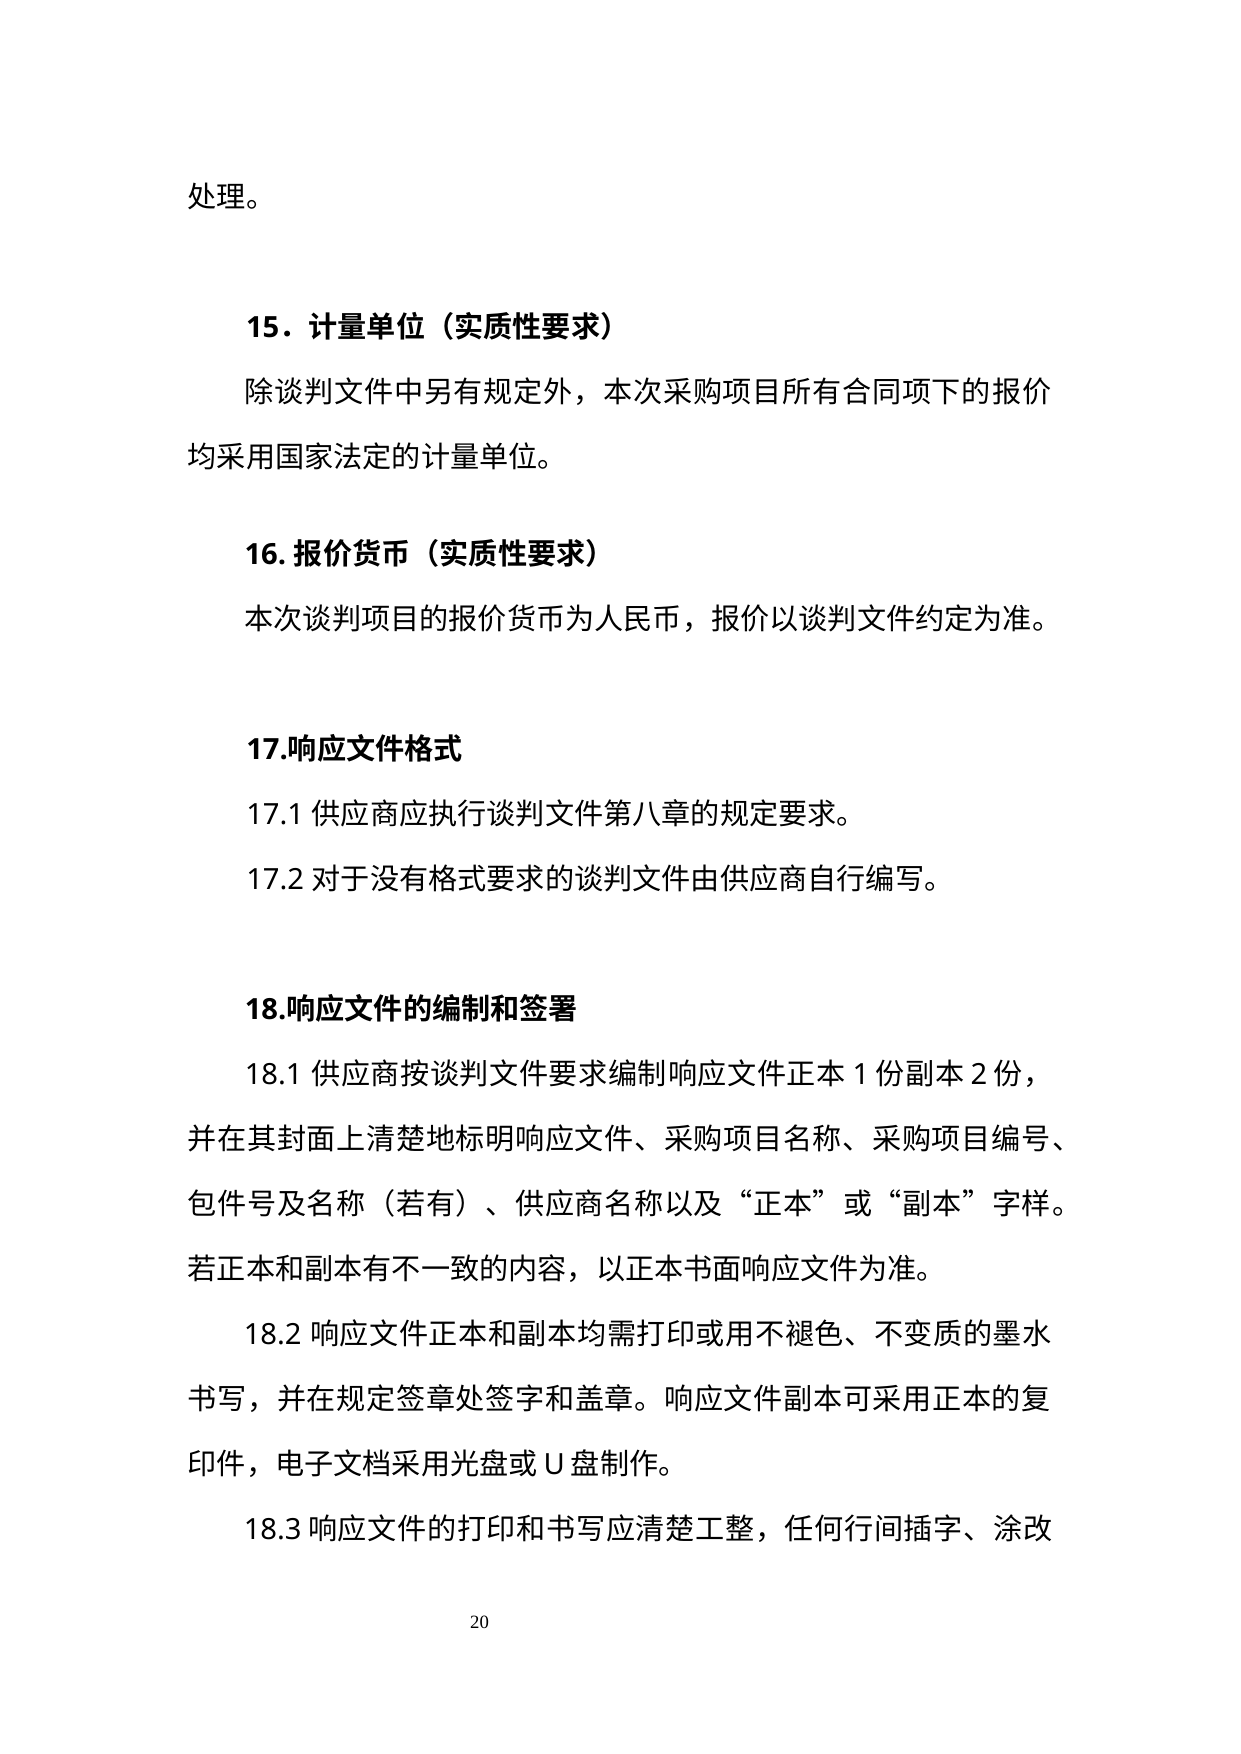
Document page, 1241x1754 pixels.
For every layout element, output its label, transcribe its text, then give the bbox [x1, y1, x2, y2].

text 18.响应文件的编制和签署 [187, 974, 1053, 1039]
text 本次谈判项目的报价货币为人民币，报价以谈判文件约定为准。 [187, 584, 1053, 649]
text 18.1 供应商按谈判文件要求编制响应文件正本1份副本2份，并在其封面上清楚地标明响应文件、采购项目名称、采购项目编号、包件号及名称（若有）、供应商名称以及“正本”或“副本”字样。若正本和副本有不一致的内容，以正本书面响应文件为准。 [187, 1039, 1053, 1299]
subtitle 15．计量单位（实质性要求） [187, 292, 1053, 357]
text 16. 报价货币（实质性要求） [187, 519, 1053, 584]
text 17.响应文件格式 [188, 714, 1053, 779]
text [187, 1494, 1053, 1559]
text 18.2 响应文件正本和副本均需打印或用不褪色、不变质的墨水书写，并在规定签章处签字和盖章。响应文件副本可采用正本的复印件，电子文档采用光盘或U盘制作。 [187, 1299, 1053, 1494]
text 除谈判文件中另有规定外，本次采购项目所有合同项下的报价均采用国家法定的计量单位。 [187, 357, 1053, 487]
text 17.1 供应商应执行谈判文件第八章的规定要求。 [188, 779, 1053, 844]
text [187, 162, 1053, 227]
text 17.2 对于没有格式要求的谈判文件由供应商自行编写。 [188, 844, 1053, 909]
